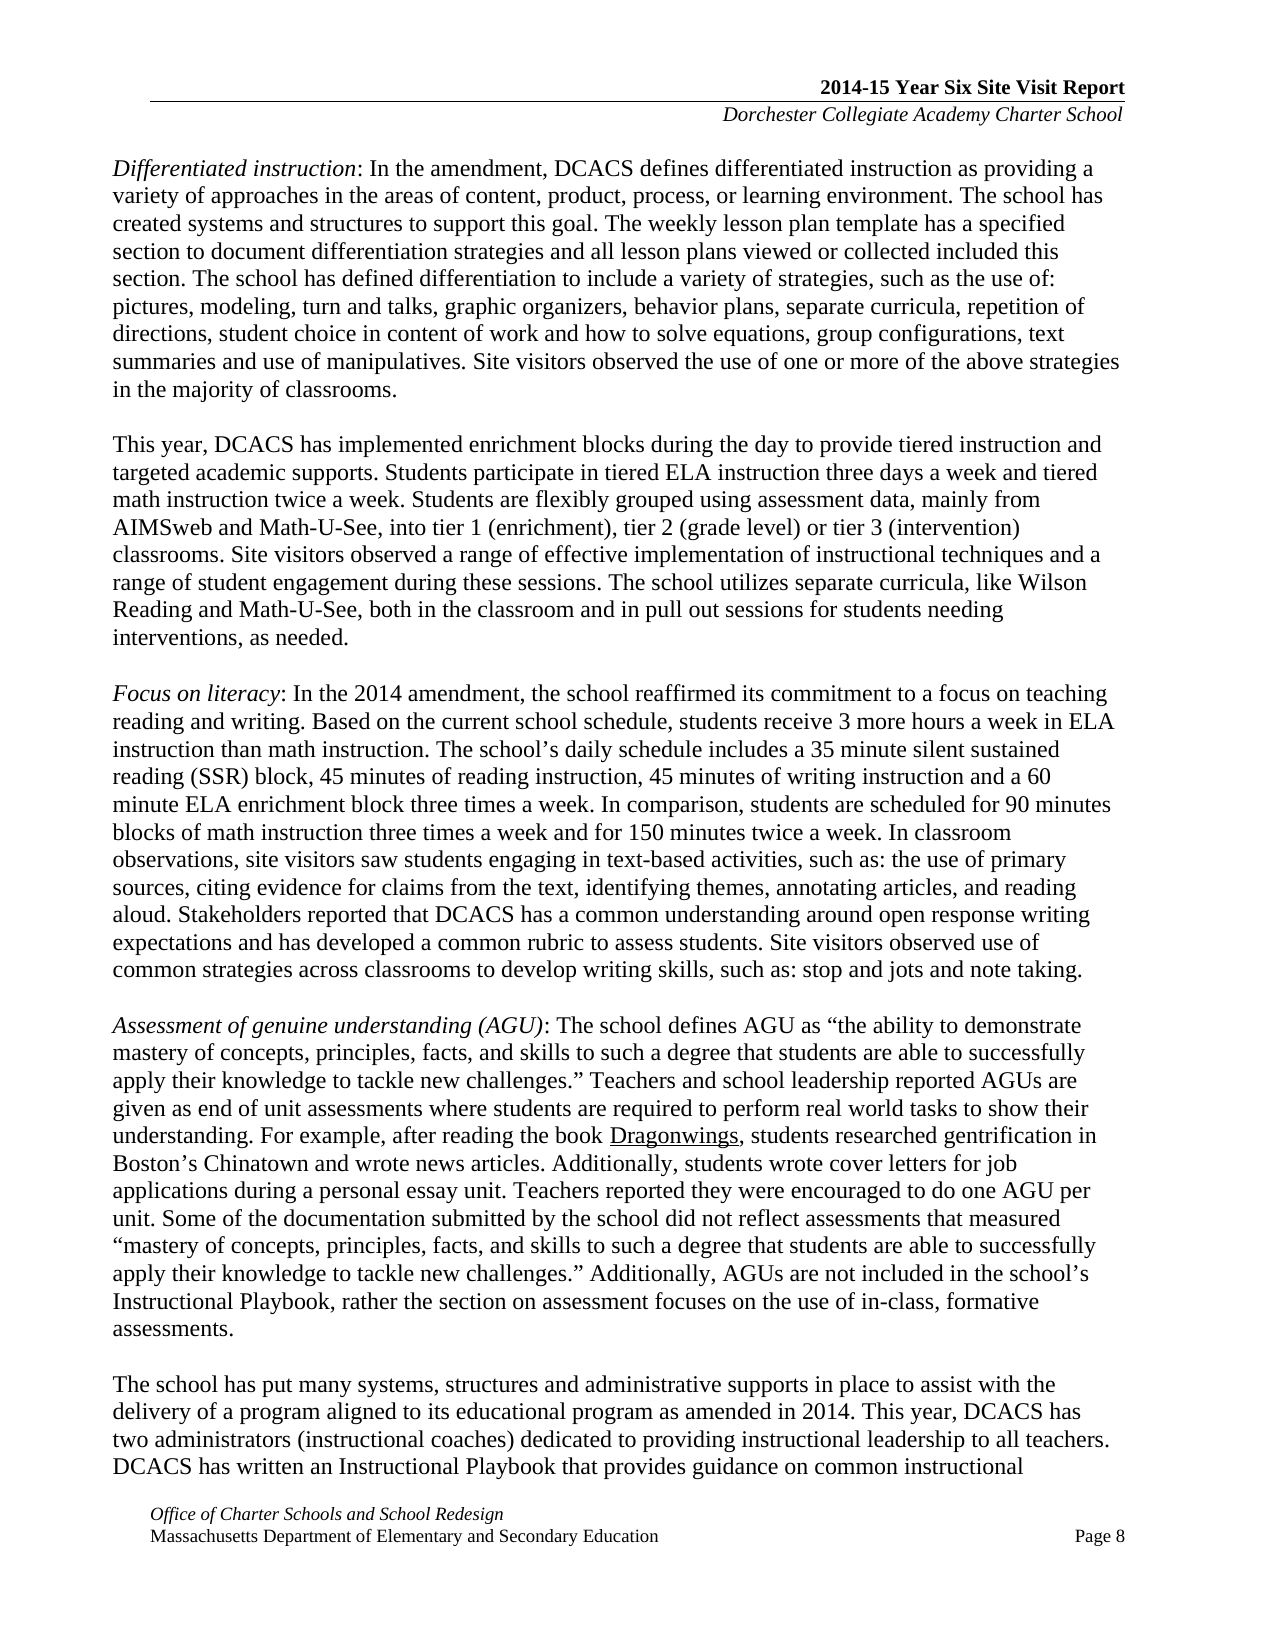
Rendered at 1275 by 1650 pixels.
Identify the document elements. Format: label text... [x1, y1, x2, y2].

text Assessment of genuine understanding (AGU): The school defines AGU as “the ability to demonstrate mastery of concepts, principles, facts, and skills to such a degree that students are able to successfully apply their knowledge to tackle new challenges.” Teachers and school leadership reported AGUs are given as end of unit assessments where students are required to perform real world tasks to show their understanding. For example, after reading the book Dragonwings, students researched gentrification in Boston’s Chinatown and wrote news articles. Additionally, students wrote cover letters for job applications during a personal essay unit. Teachers reported they were encouraged to do one AGU per unit. Some of the documentation submitted by the school did not reflect assessments that measured “mastery of concepts, principles, facts, and skills to such a degree that students are able to successfully apply their knowledge to tackle new challenges.” Additionally, AGUs are not included in the school’s Instructional Playbook, rather the section on assessment focuses on the use of in-class, formative assessments. [112, 1011, 1125, 1342]
text Focus on literacy: In the 2014 amendment, the school reaffirmed its commitment to a focus on teaching reading and writing. Based on the current school schedule, students receive 3 more hours a week in ELA instruction than math instruction. The school’s daily schedule includes a 35 minute silent sustained reading (SSR) block, 45 minutes of reading instruction, 45 minutes of writing instruction and a 60 minute ELA enrichment block three times a week. In comparison, students are scheduled for 90 minutes blocks of math instruction three times a week and for 150 minutes twice a week. In classroom observations, site visitors saw students engaging in text-based activities, such as: the use of primary sources, citing evidence for claims from the text, identifying themes, annotating articles, and reading aloud. Stakeholders reported that DCACS has a common understanding around open response writing expectations and has developed a common rubric to assess students. Site visitors observed use of common strategies across classrooms to develop writing skills, such as: stop and jots and note taking. [112, 679, 1125, 983]
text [112, 1369, 1117, 1480]
text This year, DCACS has implemented enrichment blocks during the day to provide tiered instruction and targeted academic supports. Students participate in tiered ELA instruction three days a week and tiered math instruction twice a week. Students are flexibly grouped using assessment data, mainly from AIMSweb and Math-U-See, into tier 1 (enrichment), tier 2 (grade level) or tier 3 (intervention) classrooms. Site visitors observed a range of effective implementation of instructional techniques and a range of student engagement during these sessions. The school utilizes separate curricula, like Wilson Reading and Math-U-See, both in the classroom and in pull out sessions for students needing interventions, as needed. [112, 430, 1125, 651]
text Differentiated instruction: In the amendment, DCACS defines differentiated instruction as providing a variety of approaches in the areas of content, product, process, or learning environment. The school has created systems and structures to support this goal. The weekly lesson plan template has a specified section to document differentiation strategies and all lesson plans viewed or collected included this section. The school has defined differentiation to include a variety of strategies, such as the use of: pictures, modeling, turn and talks, graphic organizers, behavior plans, separate curricula, repetition of directions, student choice in content of work and how to solve equations, group configurations, text summaries and use of manipulatives. Site visitors observed the use of one or more of the above strategies in the majority of classrooms. [112, 126, 1125, 402]
